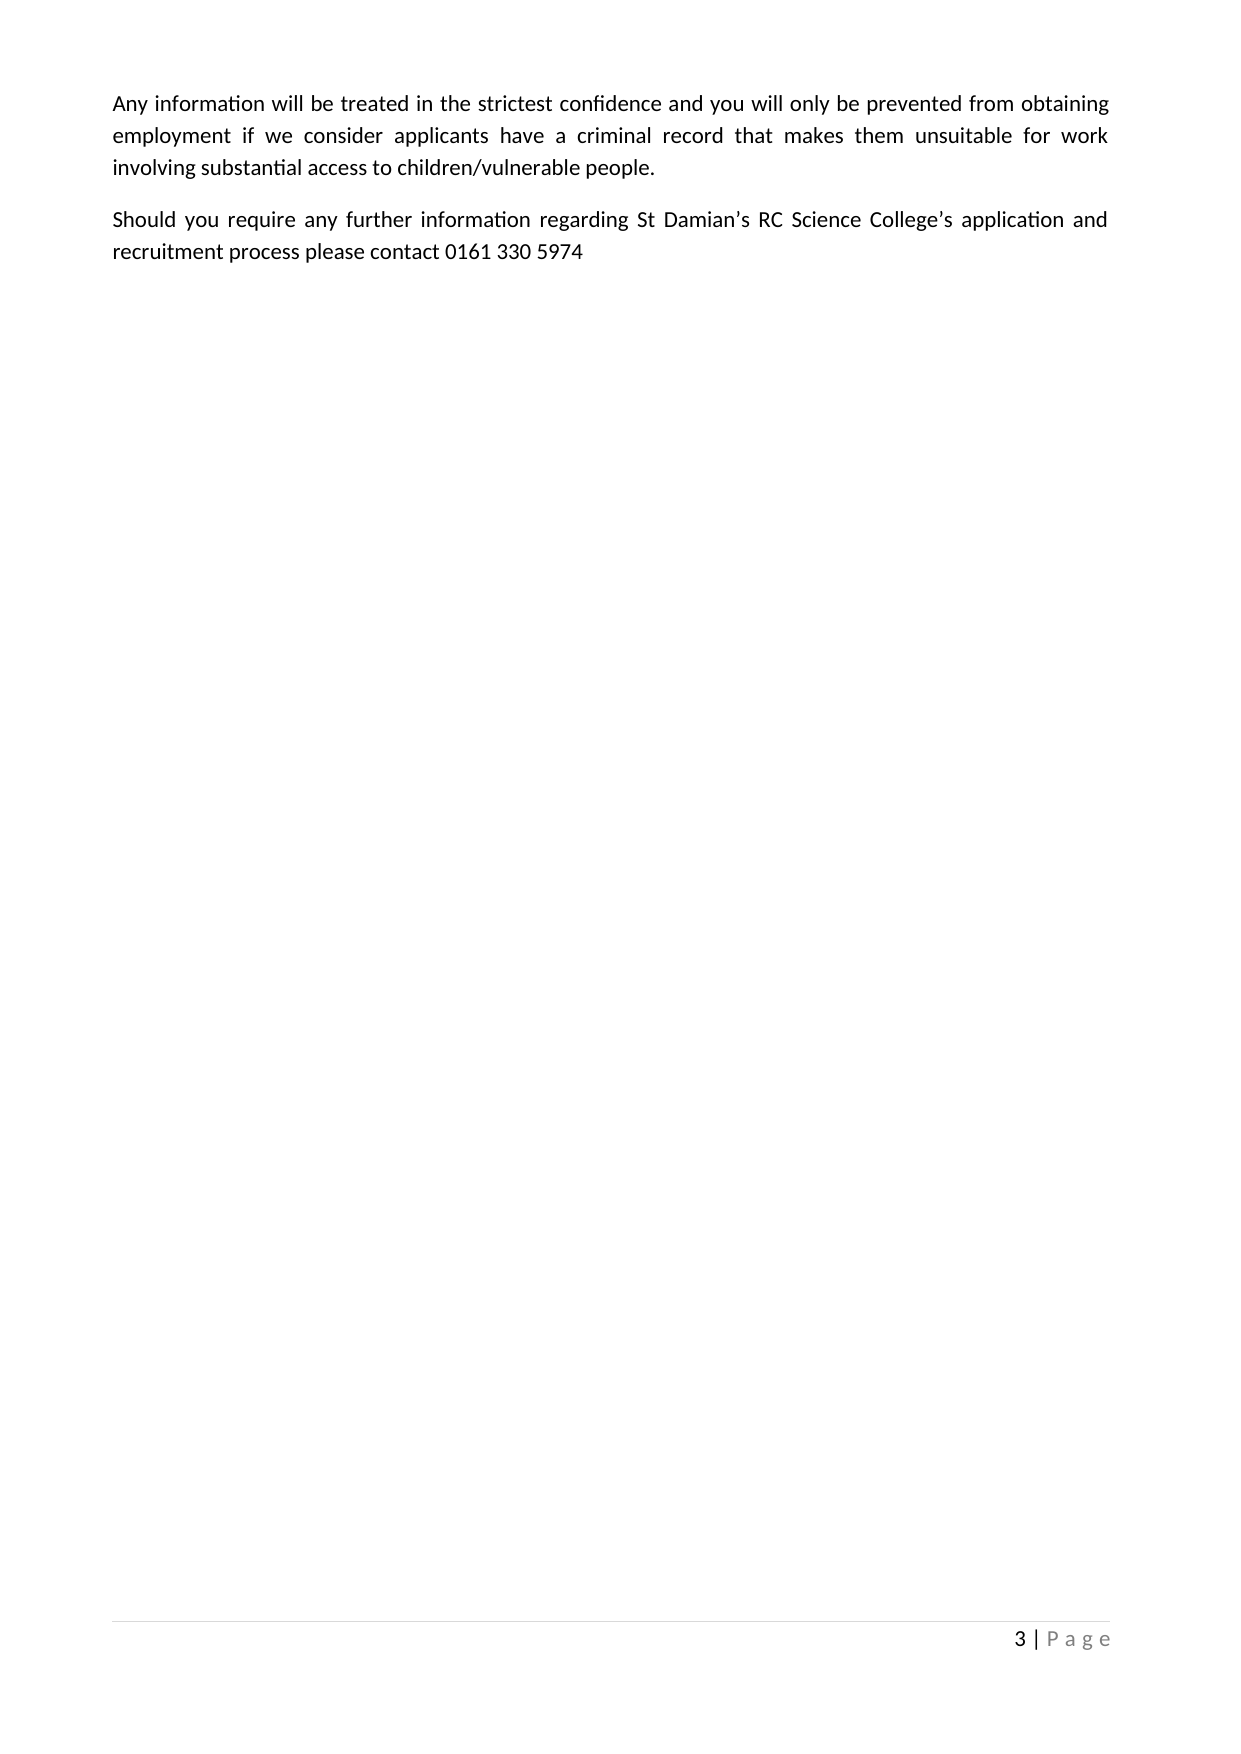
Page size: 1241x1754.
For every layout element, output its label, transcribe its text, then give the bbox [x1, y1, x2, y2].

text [112, 89, 1110, 181]
text Should you require any further information regarding St Damian’s RC Science College’s application and recruitment process please contact 0161 330 5974 [112, 205, 1110, 265]
